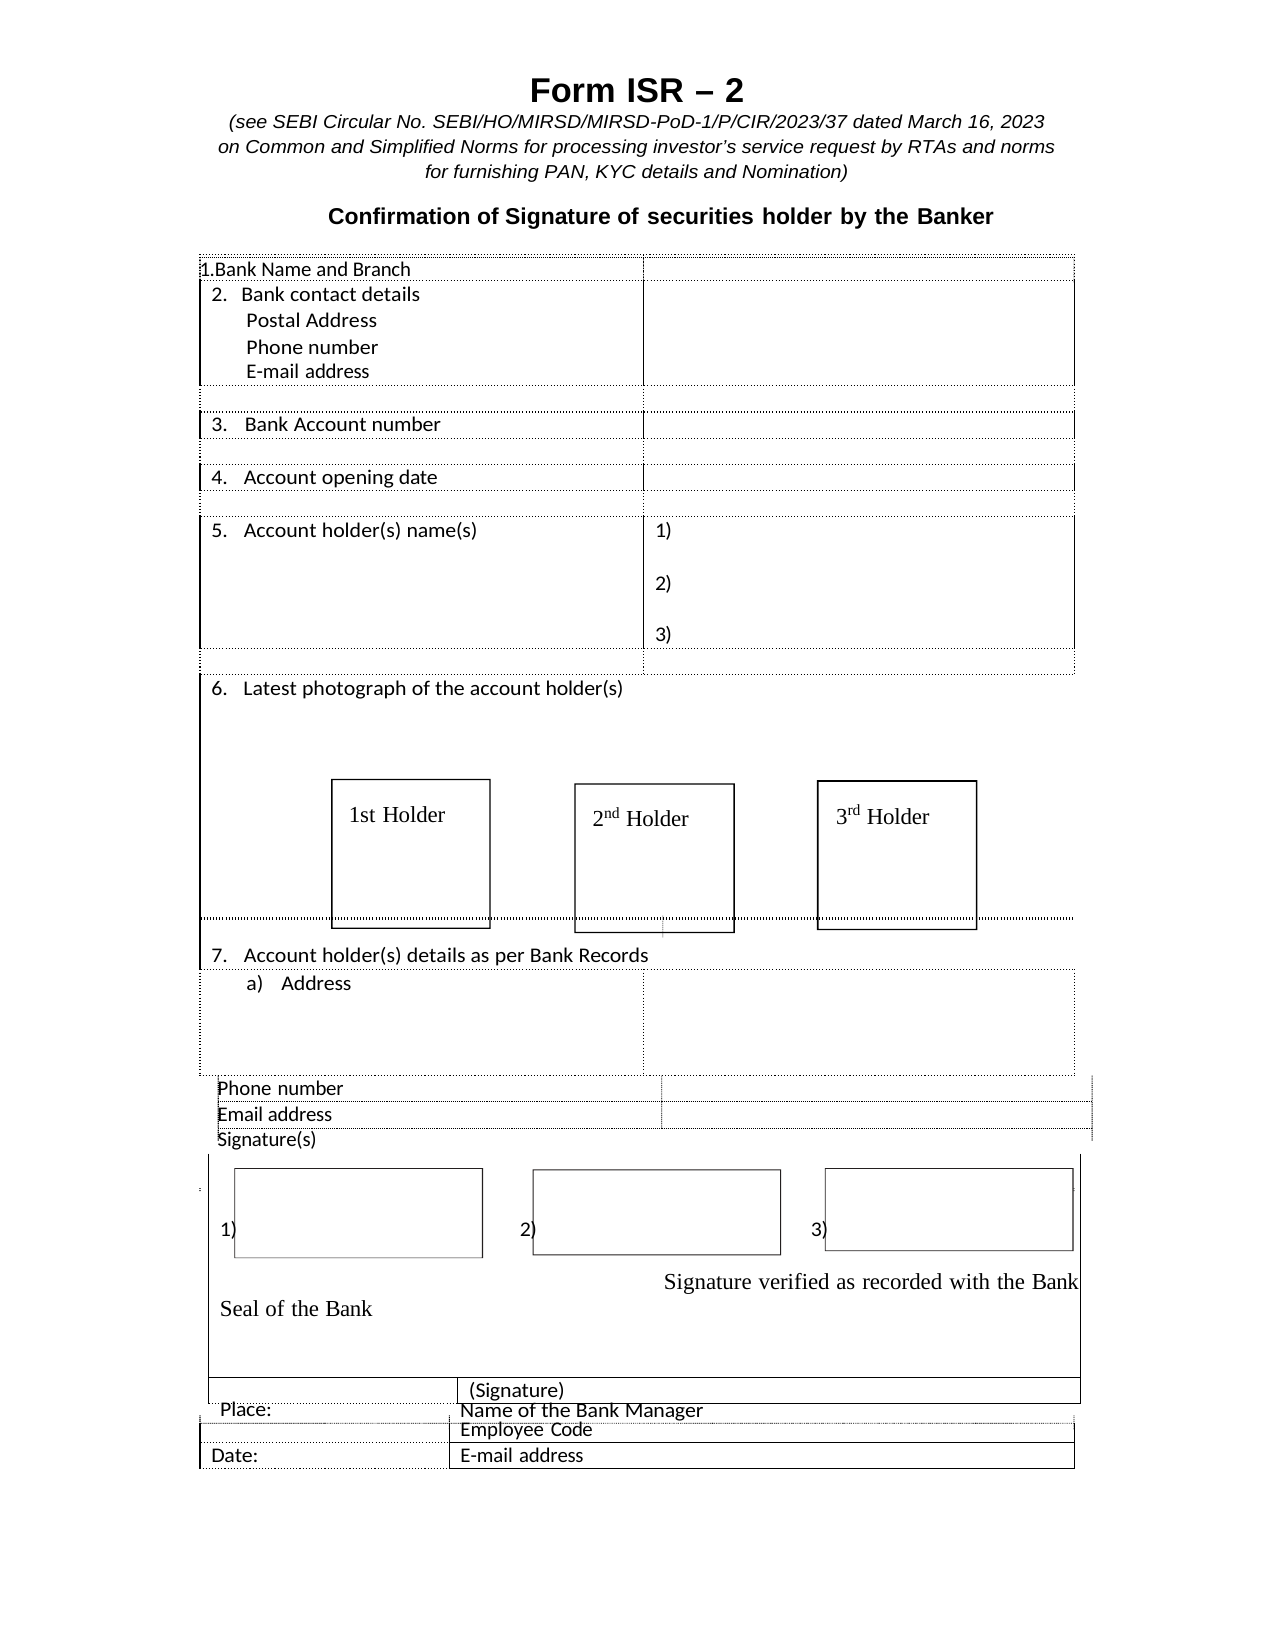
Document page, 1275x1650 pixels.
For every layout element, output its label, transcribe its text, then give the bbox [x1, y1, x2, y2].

table_cell [200, 490, 644, 516]
table_cell Date: [201, 1442, 449, 1468]
table_cell 7. Account holder(s) details as per Bank Records [201, 943, 1074, 969]
table_cell [200, 385, 644, 411]
table_cell [644, 411, 1074, 438]
text (see SEBI Circular No. SEBI/HO/MIRSD/MIRSD-PoD-1/P/CIR/2023/37 dated March 16, 2023 on Common and Simplified Norms for processing investor’s service request by RTAs and norms for furnishing PAN, KYC details and Nomination) [218, 110, 1055, 183]
table_header [644, 254, 1074, 280]
table_cell E-mail address [450, 1443, 1074, 1468]
table_header Employee Code [450, 1423, 1074, 1442]
text Confirmation of Signature of securities holder by the Banker [266, 203, 1055, 229]
table_cell [200, 438, 644, 464]
table_cell a) Address [200, 969, 644, 1074]
table_cell [200, 648, 644, 674]
table_cell [644, 385, 1074, 411]
table_cell [644, 490, 1074, 516]
title Form ISR – 2 [218, 70, 1056, 109]
table_header [201, 1423, 449, 1442]
table_cell [201, 917, 1074, 943]
table_cell 5. Account holder(s) name(s) [201, 516, 643, 648]
text Name of the Bank Manager [460, 1397, 1096, 1422]
table_cell 2. Bank contact details Postal Address Phone number E-mail address [201, 280, 643, 385]
table_cell [644, 464, 1074, 490]
table_cell 4. Account opening date [201, 464, 643, 490]
table_cell [644, 280, 1074, 385]
table_cell 6. Latest photograph of the account holder(s) 1st Holder 2nd Holder 3rd Holder [201, 674, 1074, 917]
table_header [200, 254, 644, 280]
table_cell 1) 2) 3) [644, 516, 1074, 648]
table_cell [644, 969, 1074, 1074]
table_cell 3. Bank Account number [201, 411, 643, 438]
table_cell [644, 648, 1074, 674]
table_cell [644, 438, 1074, 464]
